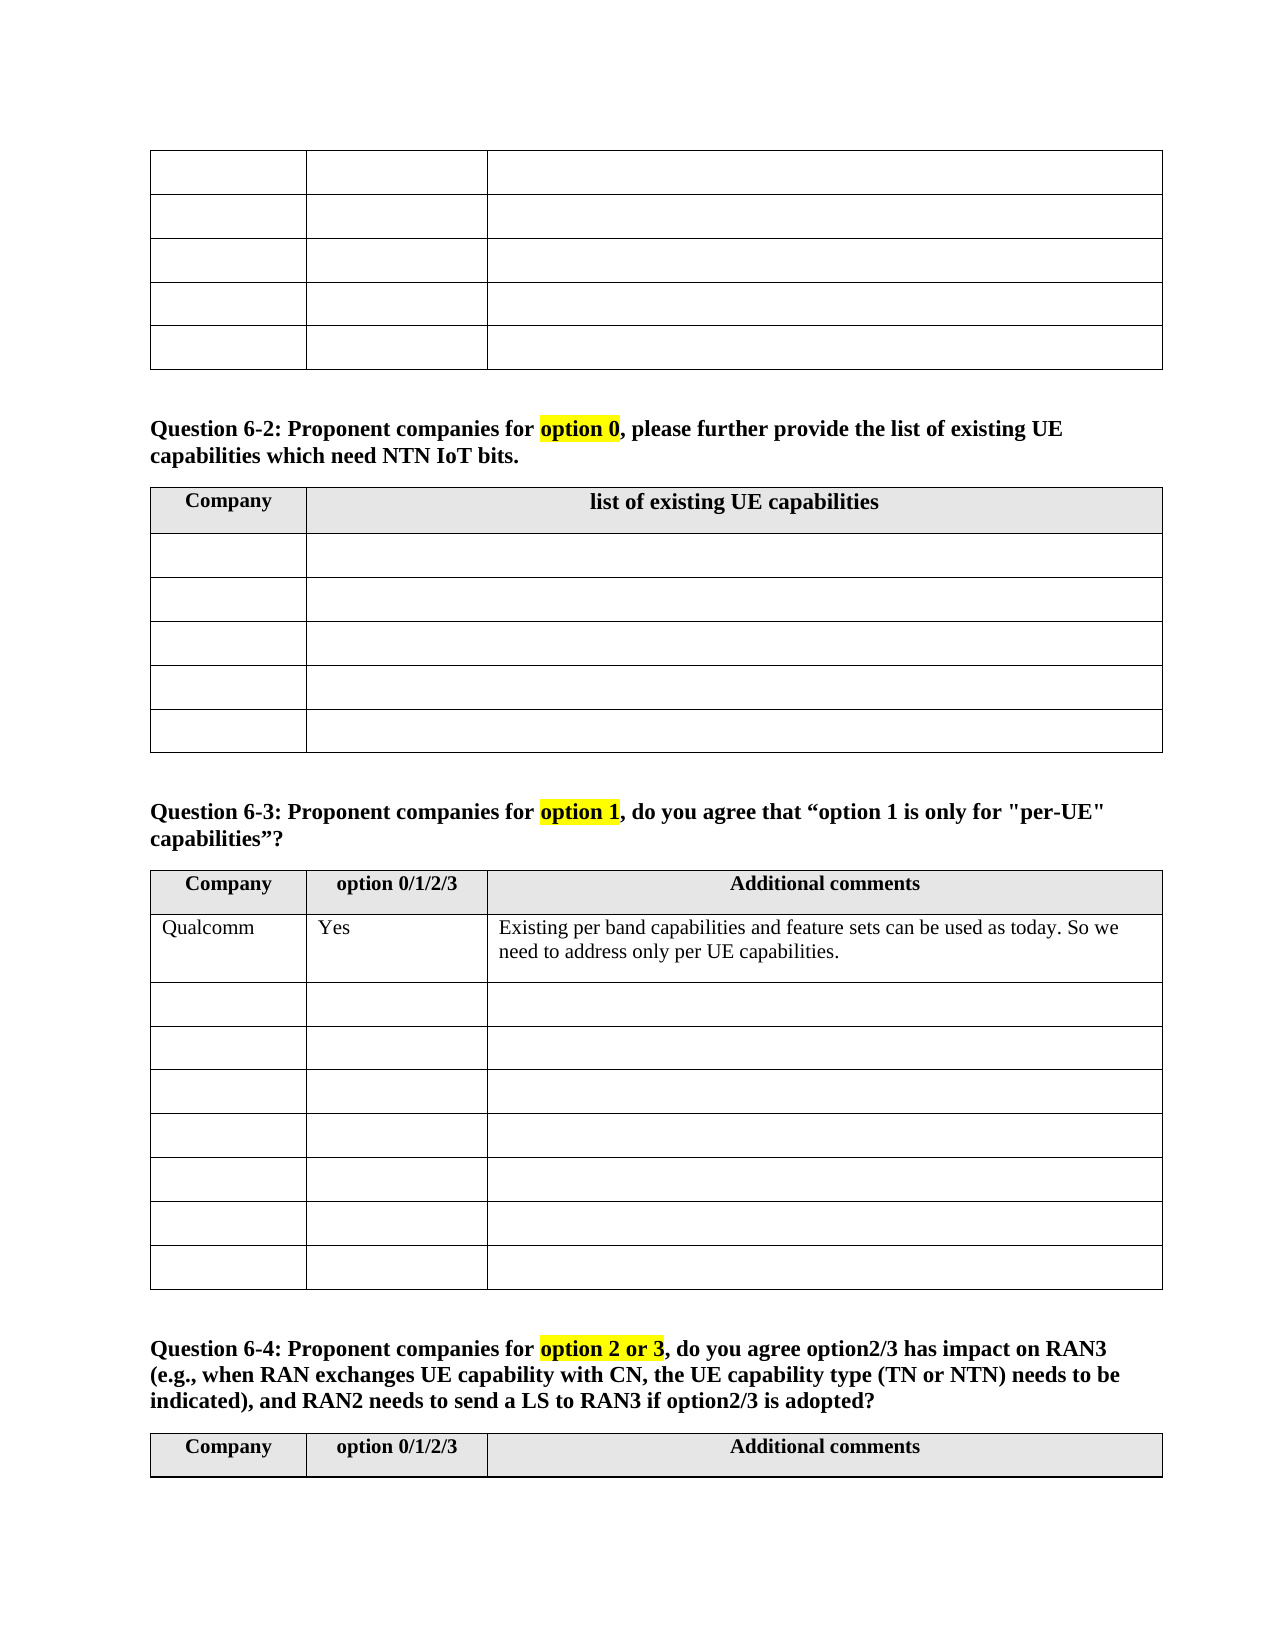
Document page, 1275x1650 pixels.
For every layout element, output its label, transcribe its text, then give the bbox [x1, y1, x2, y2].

text Question 6-3: Proponent companies for option 1, do you agree that “option 1 is only for "per-UE" capabilities”? [150, 798, 1125, 851]
table_cell [307, 578, 1162, 621]
table_cell [151, 983, 306, 1026]
table_cell [307, 326, 487, 369]
table_cell [307, 151, 487, 194]
table_cell [307, 534, 1162, 577]
table_header option 0/1/2/3 [307, 1434, 487, 1476]
table_cell [151, 151, 306, 194]
table_cell [151, 239, 306, 282]
table_cell [307, 666, 1162, 708]
table_header option 0/1/2/3 [307, 871, 487, 914]
table_cell [307, 283, 487, 325]
table_cell [151, 1202, 306, 1245]
table_cell [151, 283, 306, 325]
table_cell Yes [307, 915, 487, 982]
table_cell [151, 1114, 306, 1157]
table_cell [307, 239, 487, 282]
table_cell [307, 1158, 487, 1201]
table_cell [307, 1246, 487, 1289]
table_cell [307, 1114, 487, 1157]
table_cell [488, 326, 1162, 369]
table_cell [151, 578, 306, 621]
table_header Company [151, 1434, 306, 1476]
table_cell [151, 326, 306, 369]
table_cell [488, 1246, 1162, 1289]
table_cell [488, 151, 1162, 194]
table_cell [151, 622, 306, 664]
table_cell [307, 983, 487, 1026]
table_cell [151, 1070, 306, 1113]
table_cell [151, 195, 306, 238]
table_cell [488, 1158, 1162, 1201]
table_cell [307, 1070, 487, 1113]
table_cell [488, 195, 1162, 238]
table_cell [151, 1158, 306, 1201]
table_cell [488, 283, 1162, 325]
table_cell [151, 710, 306, 752]
table_cell [488, 1027, 1162, 1069]
table_cell [307, 622, 1162, 664]
table_cell [488, 1202, 1162, 1245]
table_header Additional comments [488, 871, 1162, 914]
table_cell [307, 195, 487, 238]
table_header Company [151, 488, 306, 533]
table_cell [151, 534, 306, 577]
table_cell Qualcomm [151, 915, 306, 982]
table_header Company [151, 871, 306, 914]
table_cell [488, 983, 1162, 1026]
table_cell [307, 1027, 487, 1069]
table_cell [307, 710, 1162, 752]
text Question 6-4: Proponent companies for option 2 or 3, do you agree option2/3 has impact on RAN3 (e.g., when RAN exchanges UE capability with CN, the UE capability type (TN or NTN) needs to be indicated), and RAN2 needs to send a LS to RAN3 if option2/3 is adopted? [150, 1335, 1125, 1414]
table_cell [488, 1070, 1162, 1113]
table_cell [488, 239, 1162, 282]
table_cell [151, 1246, 306, 1289]
table_header Additional comments [488, 1434, 1162, 1476]
table_header list of existing UE capabilities [307, 488, 1162, 533]
table_cell [307, 1202, 487, 1245]
text Question 6-2: Proponent companies for option 0, please further provide the list of existing UE capabilities which need NTN IoT bits. [150, 415, 1125, 468]
table_cell [151, 666, 306, 708]
table_cell [151, 1027, 306, 1069]
table_cell Existing per band capabilities and feature sets can be used as today. So we need to address only per UE capabilities. [488, 915, 1162, 982]
table_cell [488, 1114, 1162, 1157]
